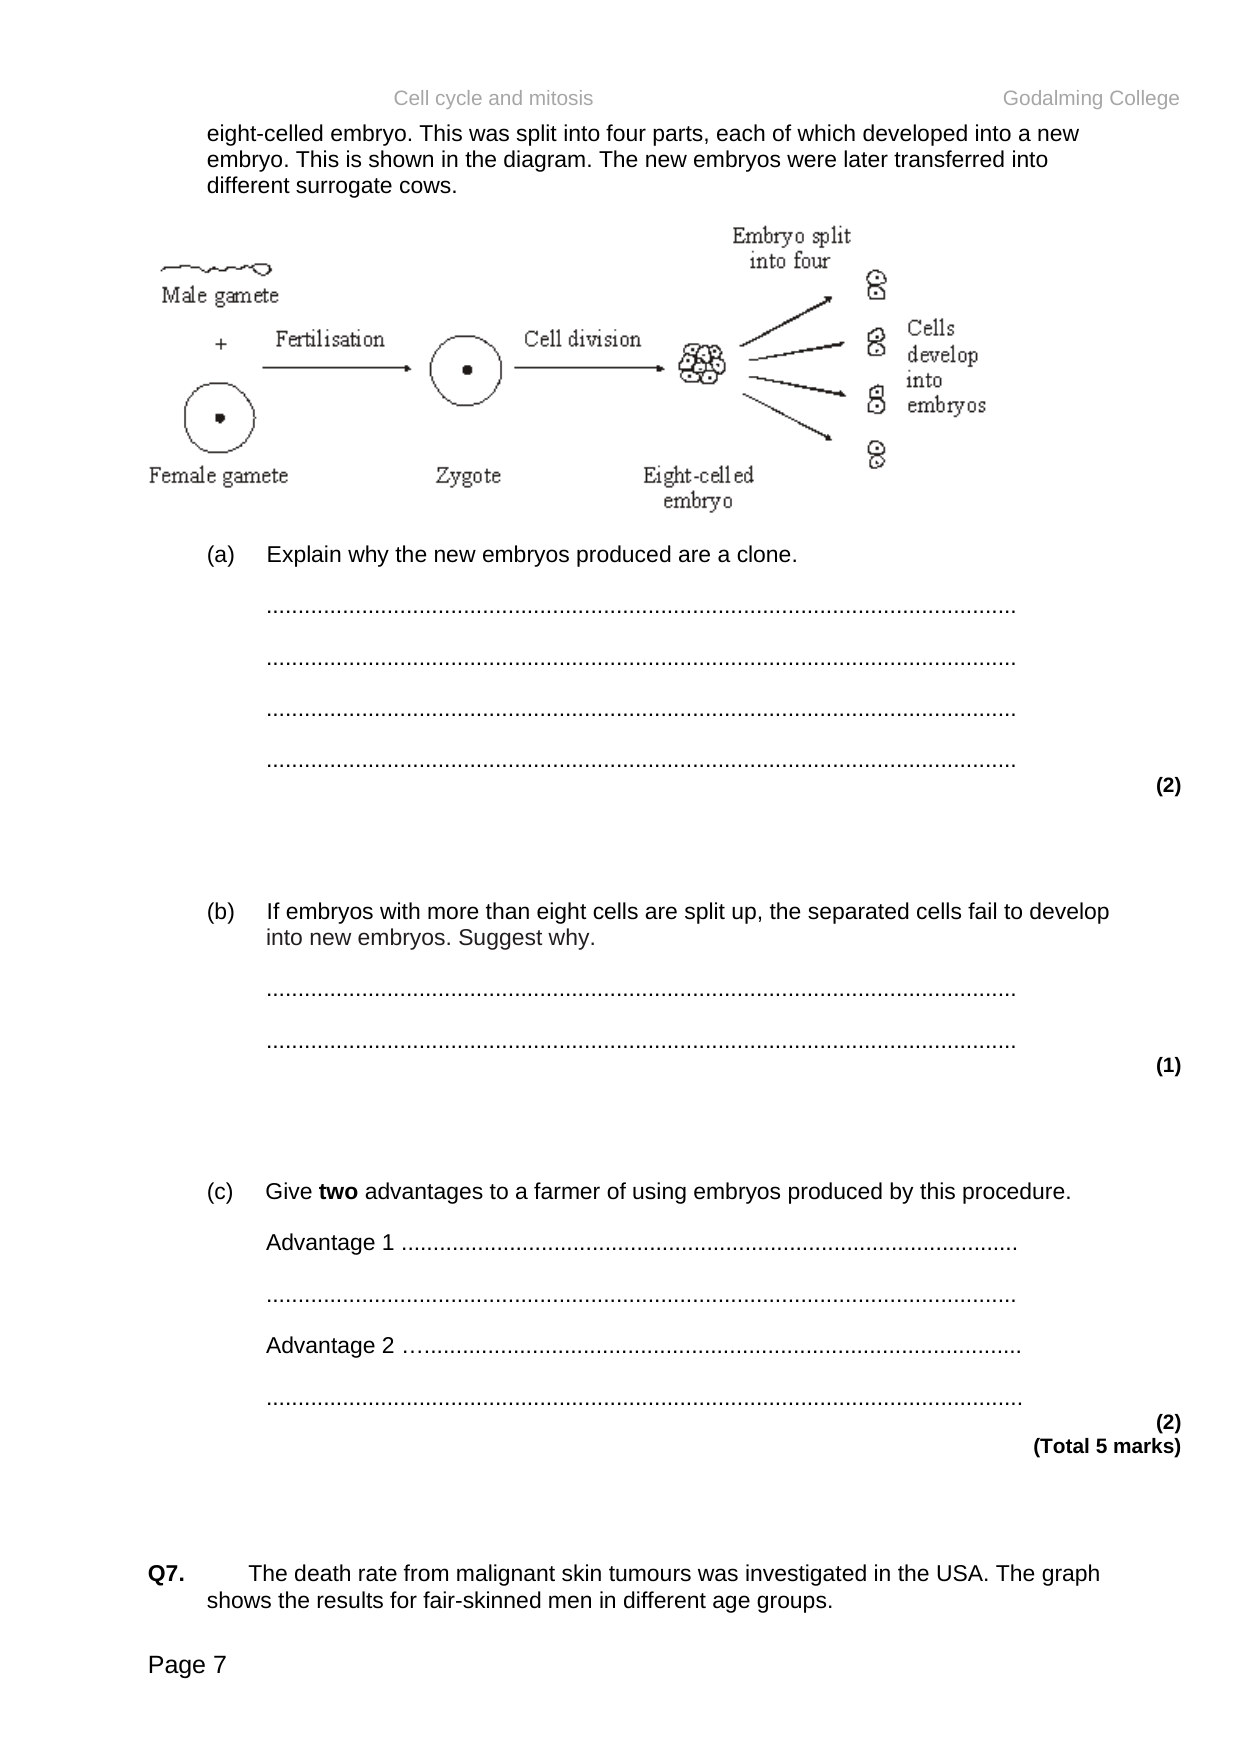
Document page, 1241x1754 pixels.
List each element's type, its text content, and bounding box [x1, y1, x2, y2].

text ...................................................................................................................... [266, 746, 1122, 773]
picture [147, 223, 987, 516]
text ....................................................................................................................... [266, 1383, 1122, 1410]
text ...................................................................................................................... [266, 975, 1122, 1002]
text (c) Give two advantages to a farmer of using embryos produced by this procedure. [207, 1178, 1122, 1204]
text ...................................................................................................................... [266, 592, 1122, 619]
text ...................................................................................................................... [266, 644, 1122, 670]
text ...................................................................................................................... [266, 1281, 1122, 1307]
text (1) [148, 1053, 1181, 1077]
text Advantage 2 ….............................................................................................. [266, 1332, 1122, 1358]
text (b) If embryos with more than eight cells are split up, the separated cells fail to develop into new embryos. Suggest why. [207, 898, 1122, 950]
text (2) [148, 1410, 1181, 1434]
text (a) Explain why the new embryos produced are a clone. [207, 541, 1122, 567]
text (Total 5 marks) [148, 1434, 1181, 1458]
text ...................................................................................................................... [266, 695, 1122, 721]
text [148, 120, 1122, 199]
text ...................................................................................................................... [266, 1027, 1122, 1053]
text (2) [148, 773, 1181, 797]
text Q7. The death rate from malignant skin tumours was investigated in the USA. The graph shows the results for fair-skinned men in different age groups. [148, 1560, 1122, 1613]
text Advantage 1 ................................................................................................. [266, 1229, 1122, 1256]
